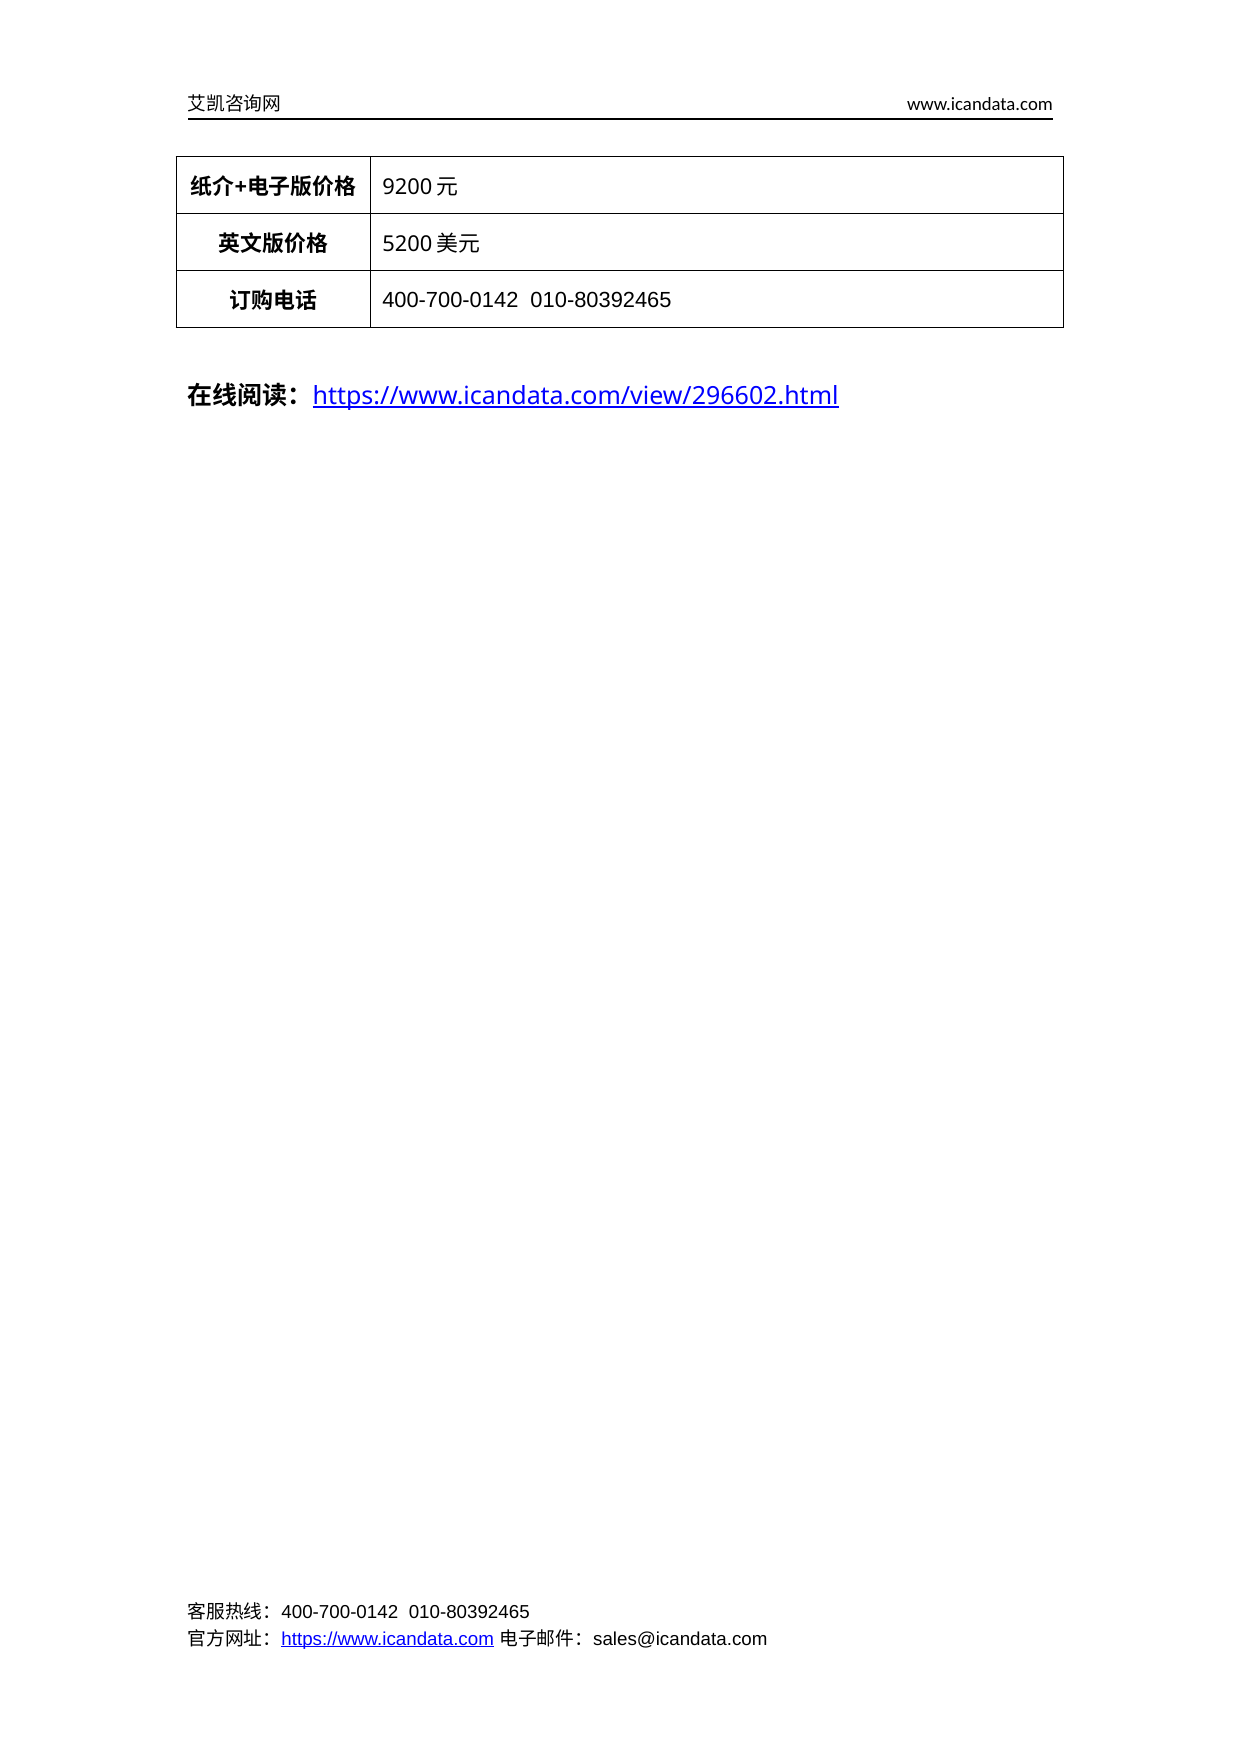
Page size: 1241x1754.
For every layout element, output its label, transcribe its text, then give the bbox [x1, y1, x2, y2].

table_cell 订购电话 [177, 271, 370, 327]
table_cell 400-700-0142 010-80392465 [371, 271, 1063, 327]
table_cell 英文版价格 [177, 214, 370, 270]
table_cell 5200美元 [371, 214, 1063, 270]
text 在线阅读：https://www.icandata.com/view/296602.html [187, 361, 1053, 426]
table_cell 9200元 [371, 157, 1063, 213]
table_cell 纸介+电子版价格 [177, 157, 370, 213]
